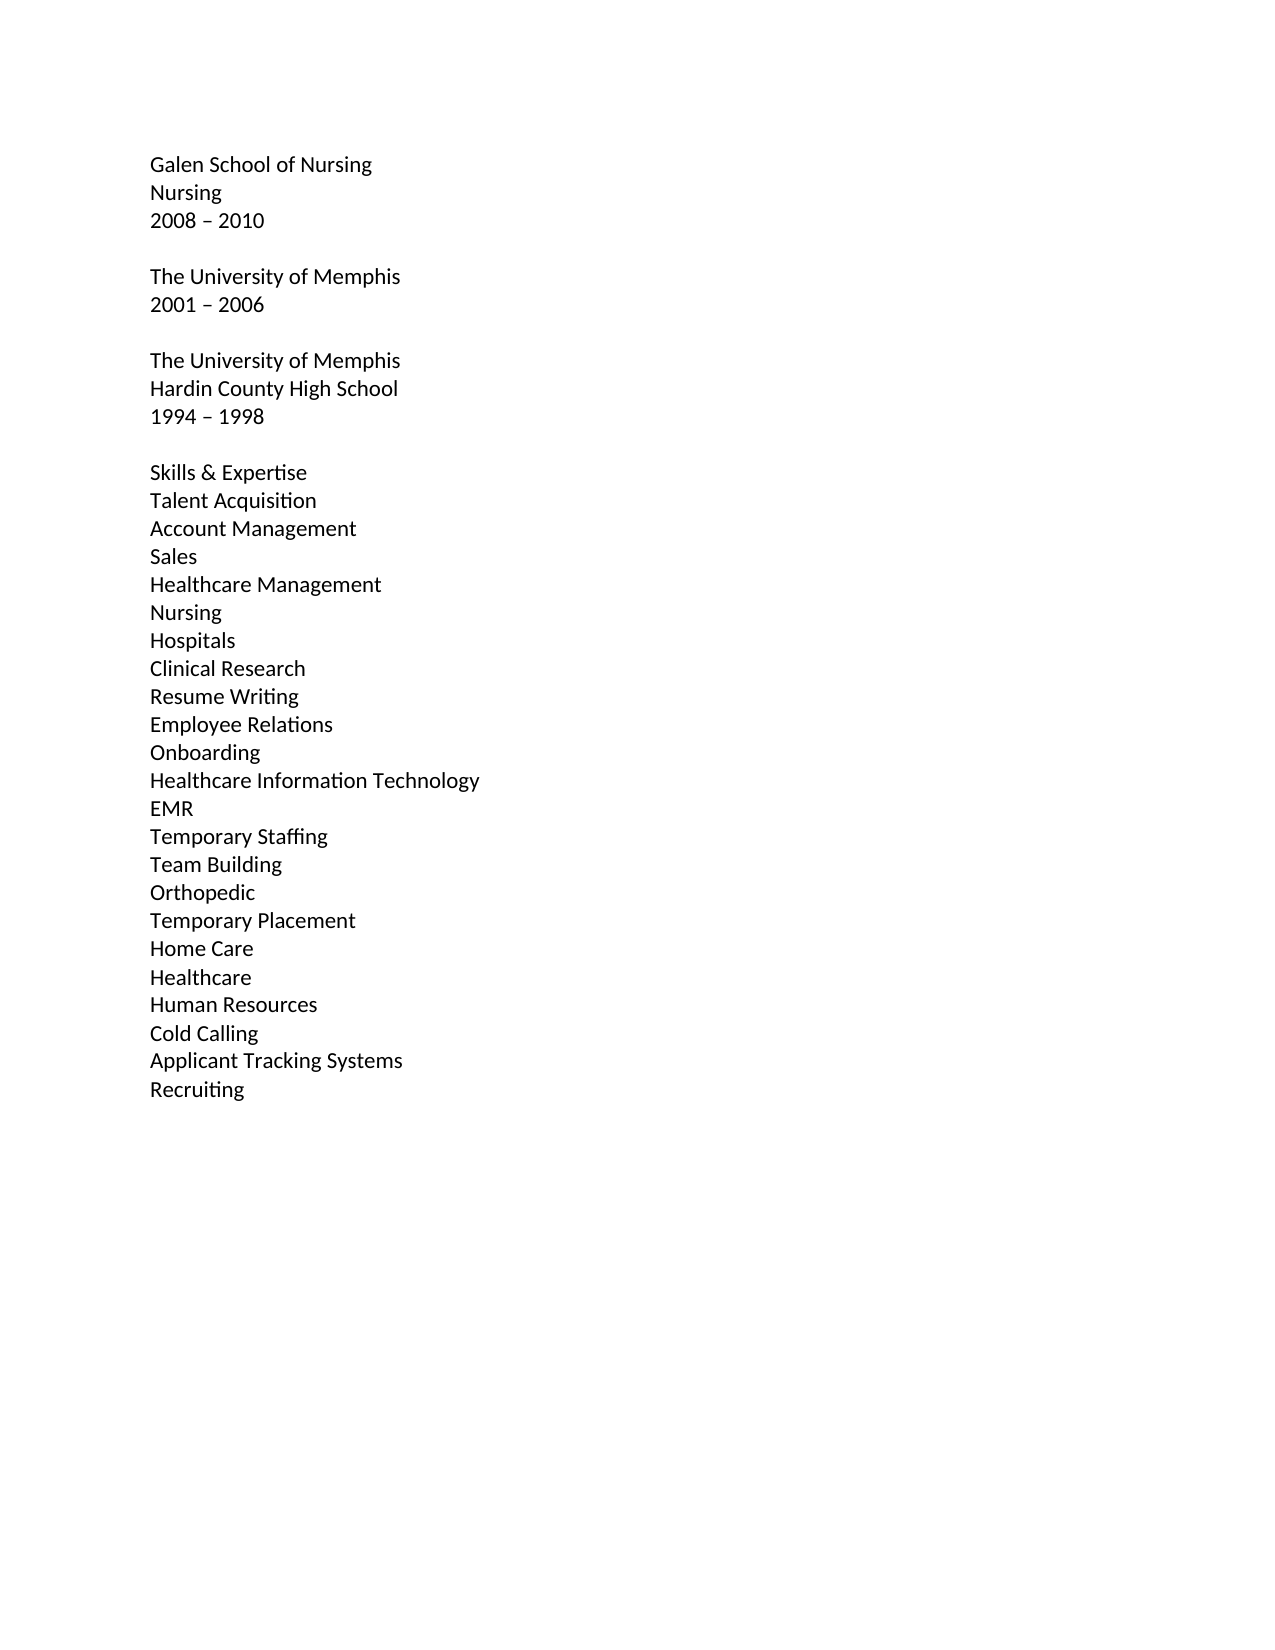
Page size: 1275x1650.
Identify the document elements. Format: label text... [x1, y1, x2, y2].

text Talent Acquisition [150, 486, 1125, 514]
text Team Building [150, 851, 1125, 878]
text The University of Memphis [150, 346, 1125, 374]
text EMR [150, 794, 1125, 822]
text Healthcare [150, 963, 1125, 991]
text Temporary Staffing [150, 822, 1125, 851]
text 2001 – 2006 [150, 290, 1125, 318]
text Healthcare Management [150, 570, 1125, 598]
text Employee Relations [150, 710, 1125, 738]
text Resume Writing [150, 682, 1125, 710]
text Temporary Placement [150, 907, 1125, 934]
text The University of Memphis [150, 262, 1125, 290]
text Clinical Research [150, 654, 1125, 682]
text Home Care [150, 934, 1125, 963]
text Galen School of Nursing [150, 150, 1125, 178]
text Nursing [150, 178, 1125, 206]
text Cold Calling [150, 1019, 1125, 1047]
text Onboarding [150, 738, 1125, 766]
text Skills & Expertise [150, 458, 1125, 486]
text 2008 – 2010 [150, 206, 1125, 234]
text Hospitals [150, 626, 1125, 654]
text 1994 – 1998 [150, 402, 1125, 430]
text Nursing [150, 598, 1125, 626]
text Healthcare Information Technology [150, 766, 1125, 794]
text Hardin County High School [150, 374, 1125, 402]
text Account Management [150, 514, 1125, 542]
text Applicant Tracking Systems [150, 1047, 1125, 1075]
text Recruiting [150, 1075, 1125, 1103]
text Orthopedic [150, 878, 1125, 907]
text Sales [150, 542, 1125, 570]
text Human Resources [150, 991, 1125, 1019]
